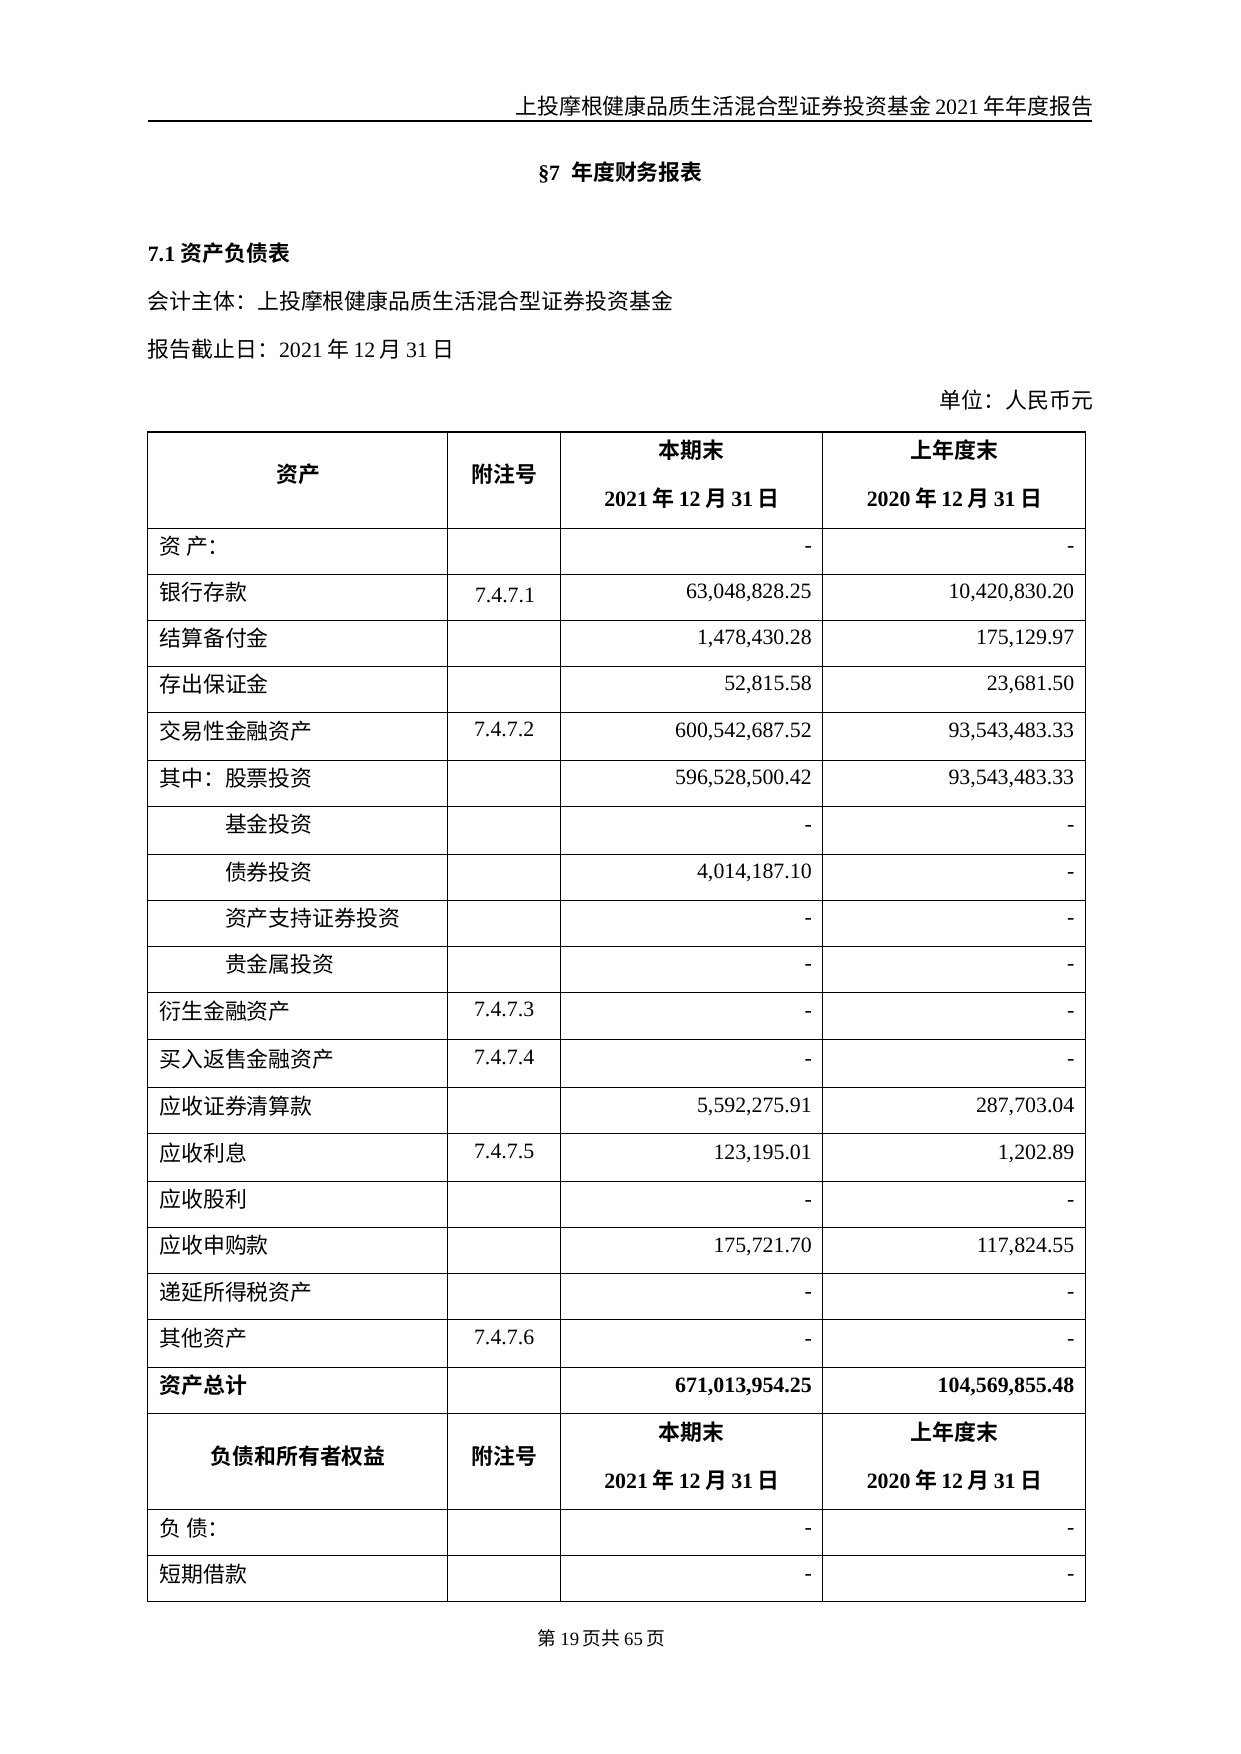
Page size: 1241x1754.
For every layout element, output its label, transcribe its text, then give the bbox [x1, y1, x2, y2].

table_cell - [823, 807, 1085, 853]
table_cell 资产支持证券投资 [148, 901, 447, 946]
table_cell - [823, 1274, 1085, 1319]
table_cell [448, 947, 560, 992]
table_cell 7.4.7.2 [448, 713, 560, 759]
table_cell 存出保证金 [148, 667, 447, 712]
table_cell [448, 1510, 560, 1555]
table_cell 7.4.7.1 [448, 575, 560, 620]
table_cell 应收利息 [148, 1134, 447, 1181]
table_cell 7.4.7.4 [448, 1040, 560, 1087]
table_cell - [823, 947, 1085, 992]
table_cell 7.4.7.6 [448, 1320, 560, 1367]
table_cell - [823, 993, 1085, 1039]
table_cell 7.4.7.5 [448, 1134, 560, 1181]
table_cell 应收证券清算款 [148, 1088, 447, 1133]
table_cell 债券投资 [148, 855, 447, 899]
table_cell 贵金属投资 [148, 947, 447, 992]
table_cell 5,592,275.91 [561, 1088, 822, 1133]
table_cell 4,014,187.10 [561, 855, 822, 899]
table_cell 上年度末 2020年12月31日 [823, 1414, 1085, 1509]
table_cell - [561, 947, 822, 992]
table_cell - [823, 1182, 1085, 1227]
table_cell - [561, 1040, 822, 1087]
table_header 资产 [148, 433, 447, 528]
table_cell 63,048,828.25 [561, 575, 822, 620]
table_cell [448, 1274, 560, 1319]
table_cell 117,824.55 [823, 1228, 1085, 1273]
table_cell 1,202.89 [823, 1134, 1085, 1181]
table_cell - [823, 1320, 1085, 1367]
table_cell 负债和所有者权益 [148, 1414, 447, 1509]
table_cell 结算备付金 [148, 621, 447, 666]
table_cell 10,420,830.20 [823, 575, 1085, 620]
table_cell 资 产： [148, 529, 447, 574]
table_cell 交易性金融资产 [148, 713, 447, 759]
table_cell [448, 855, 560, 899]
table_cell - [561, 993, 822, 1039]
table_cell [448, 1182, 560, 1227]
table_cell - [823, 1510, 1085, 1555]
table_cell 671,013,954.25 [561, 1368, 822, 1413]
table_cell 600,542,687.52 [561, 713, 822, 759]
table_cell 93,543,483.33 [823, 761, 1085, 806]
table_cell - [561, 1556, 822, 1601]
table_cell [448, 1088, 560, 1133]
table_header 本期末 2021年12月31日 [561, 433, 822, 528]
table_cell 104,569,855.48 [823, 1368, 1085, 1413]
table_cell 123,195.01 [561, 1134, 822, 1181]
table_cell 52,815.58 [561, 667, 822, 712]
table_cell 银行存款 [148, 575, 447, 620]
table_cell 175,721.70 [561, 1228, 822, 1273]
table_cell [448, 901, 560, 946]
table_header 上年度末 2020年12月31日 [823, 433, 1085, 528]
table_cell - [823, 529, 1085, 574]
table_cell - [561, 1510, 822, 1555]
table_header 附注号 [448, 433, 560, 528]
table_cell 其他资产 [148, 1320, 447, 1367]
table_cell - [823, 1556, 1085, 1601]
table_cell - [561, 1320, 822, 1367]
table_cell [448, 667, 560, 712]
table_cell 买入返售金融资产 [148, 1040, 447, 1087]
table_cell [448, 621, 560, 666]
table_cell - [823, 901, 1085, 946]
table_cell [448, 807, 560, 853]
table_cell 衍生金融资产 [148, 993, 447, 1039]
table_cell 递延所得税资产 [148, 1274, 447, 1319]
table_cell 175,129.97 [823, 621, 1085, 666]
text 报告截止日：2021年12月31日 [148, 332, 1092, 364]
table_cell [448, 529, 560, 574]
table_cell 应收申购款 [148, 1228, 447, 1273]
text 会计主体：上投摩根健康品质生活混合型证券投资基金 [148, 283, 1092, 316]
table_cell [448, 1228, 560, 1273]
table_cell - [823, 1040, 1085, 1087]
table_cell 附注号 [448, 1414, 560, 1509]
table_cell 基金投资 [148, 807, 447, 853]
table_cell 短期借款 [148, 1556, 447, 1601]
table_cell 7.4.7.3 [448, 993, 560, 1039]
table_cell 负 债： [148, 1510, 447, 1555]
table_cell - [561, 529, 822, 574]
table_cell [448, 761, 560, 806]
table_cell 本期末 2021年12月31日 [561, 1414, 822, 1509]
table_cell 287,703.04 [823, 1088, 1085, 1133]
table_cell - [823, 855, 1085, 899]
table_cell - [561, 1274, 822, 1319]
table_cell - [561, 901, 822, 946]
table_cell 其中：股票投资 [148, 761, 447, 806]
text 单位：人民币元 [149, 383, 1092, 416]
subtitle §7 年度财务报表 [148, 154, 1092, 187]
table_cell 应收股利 [148, 1182, 447, 1227]
table_cell - [561, 807, 822, 853]
table_cell [448, 1368, 560, 1413]
table_cell 资产总计 [148, 1368, 447, 1413]
subtitle 7.1 资产负债表 [148, 235, 1092, 268]
table_cell 93,543,483.33 [823, 713, 1085, 759]
table_cell 596,528,500.42 [561, 761, 822, 806]
table_cell 23,681.50 [823, 667, 1085, 712]
table_cell - [561, 1182, 822, 1227]
table_cell 1,478,430.28 [561, 621, 822, 666]
table_cell [448, 1556, 560, 1601]
